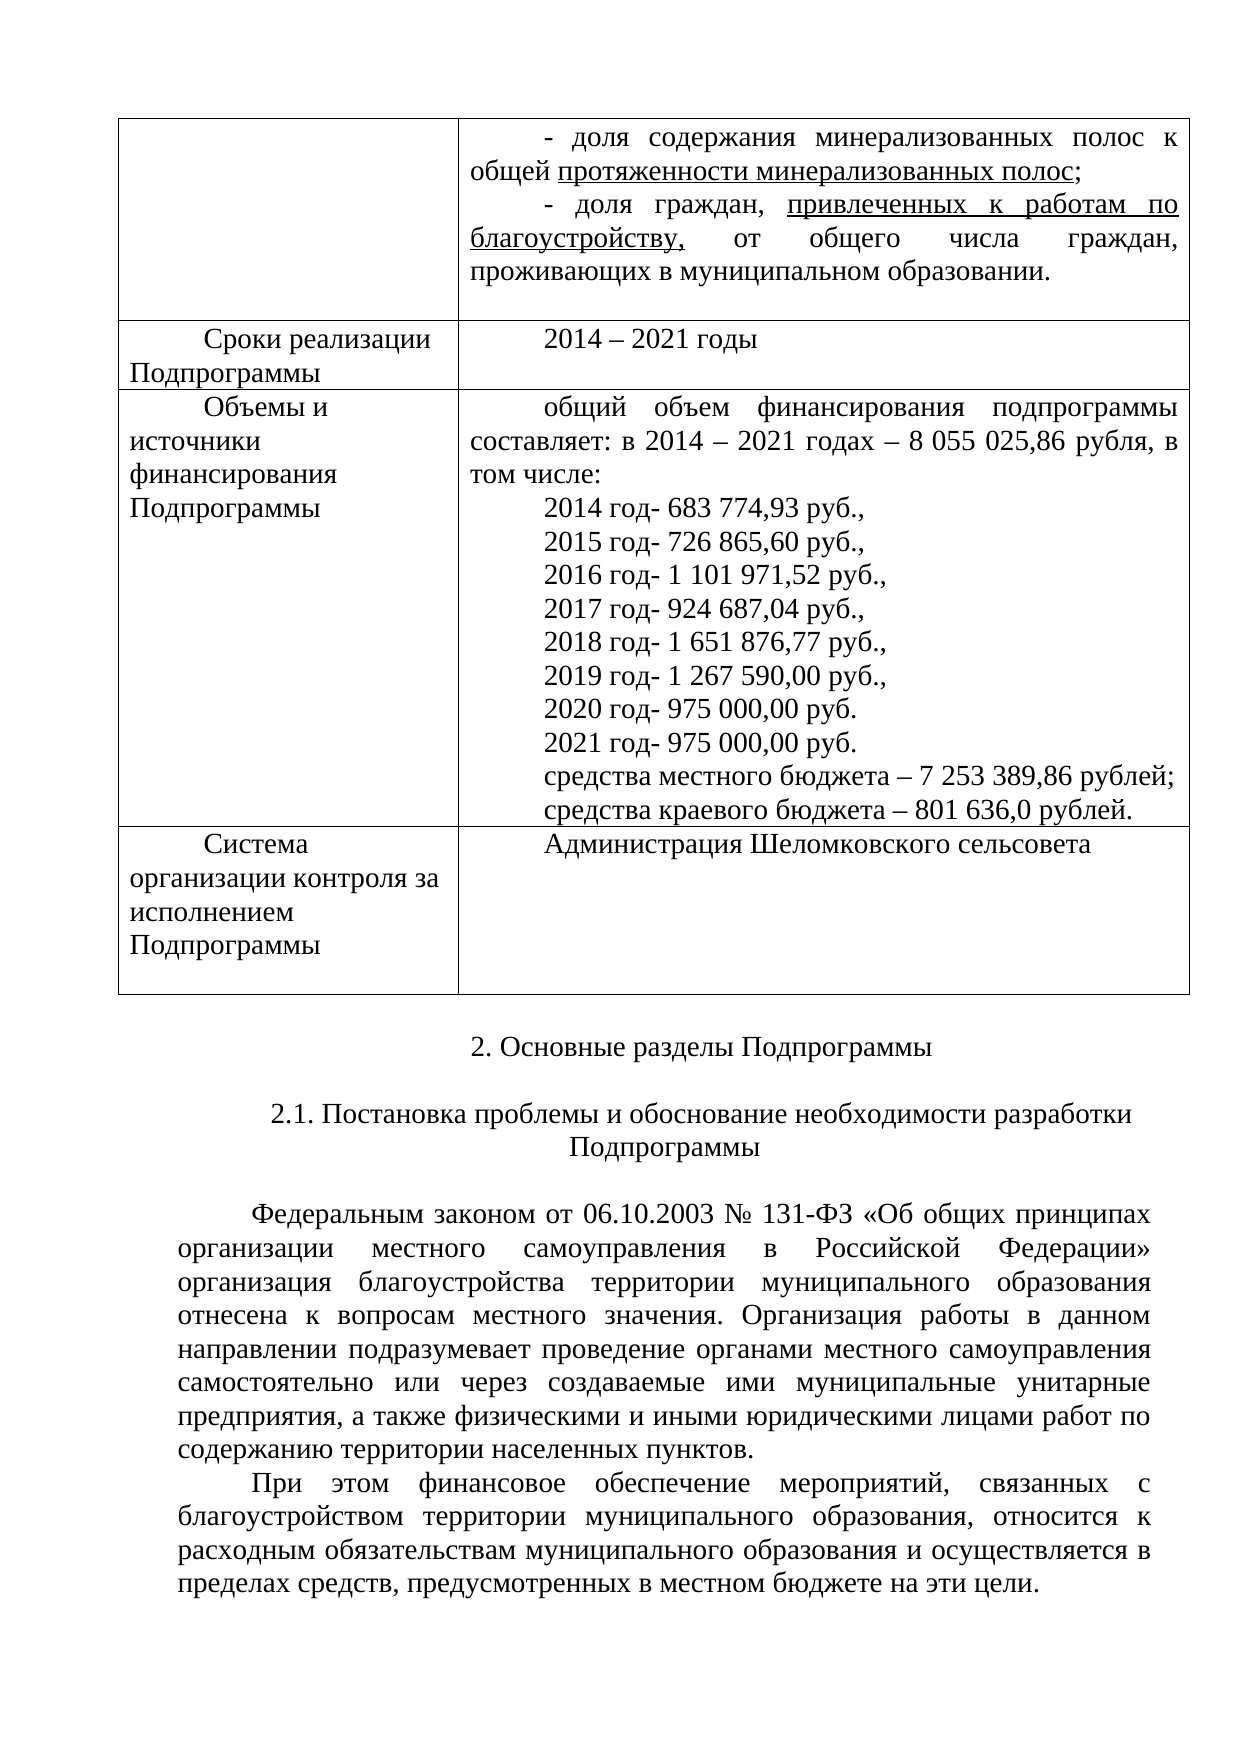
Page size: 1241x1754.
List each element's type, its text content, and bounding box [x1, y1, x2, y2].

table_cell Администрация Шеломковского сельсовета [459, 827, 1189, 994]
text Федеральным законом от 06.10.2003 № 131-ФЗ «Об общих принципах организации местного самоуправления в Российской Федерации» организация благоустройства территории муниципального образования отнесена к вопросам местного значения. Организация работы в данном направлении подразумевает проведение органами местного самоуправления самостоятельно или через создаваемые ими муниципальные унитарные предприятия, а также физическими и иными юридическими лицами работ по содержанию территории населенных пунктов. [177, 1197, 1152, 1465]
text 2. Основные разделы Подпрограммы [177, 1029, 1152, 1062]
table_cell Система организации контроля за исполнением Подпрограммы [119, 827, 458, 994]
table_cell Сроки реализации Подпрограммы [119, 321, 458, 388]
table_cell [119, 119, 458, 320]
table_cell общий объем финансирования подпрограммы составляет: в 2014 – 2021 годах – 8 055 025,86 рубля, в том числе: 2014 год- 683 774,93 руб., 2015 год- 726 865,60 руб., 2016 год- 1 101 971,52 руб., 2017 год- 924 687,04 руб., 2018 год- 1 651 876,77 руб., 2019 год- 1 267 590,00 руб., 2020 год- 975 000,00 руб. 2021 год- 975 000,00 руб. средства местного бюджета – 7 253 389,86 рублей; средства краевого бюджета – 801 636,0 рублей. [459, 390, 1189, 826]
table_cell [459, 119, 1189, 320]
text При этом финансовое обеспечение мероприятий, связанных с благоустройством территории муниципального образования, относится к расходным обязательствам муниципального образования и осуществляется в пределах средств, предусмотренных в местном бюджете на эти цели. [177, 1465, 1152, 1599]
text 2.1. Постановка проблемы и обоснование необходимости разработки Подпрограммы [177, 1096, 1152, 1163]
table_cell Объемы и источники финансирования Подпрограммы [119, 390, 458, 826]
table_cell 2014 – 2021 годы [459, 321, 1189, 388]
